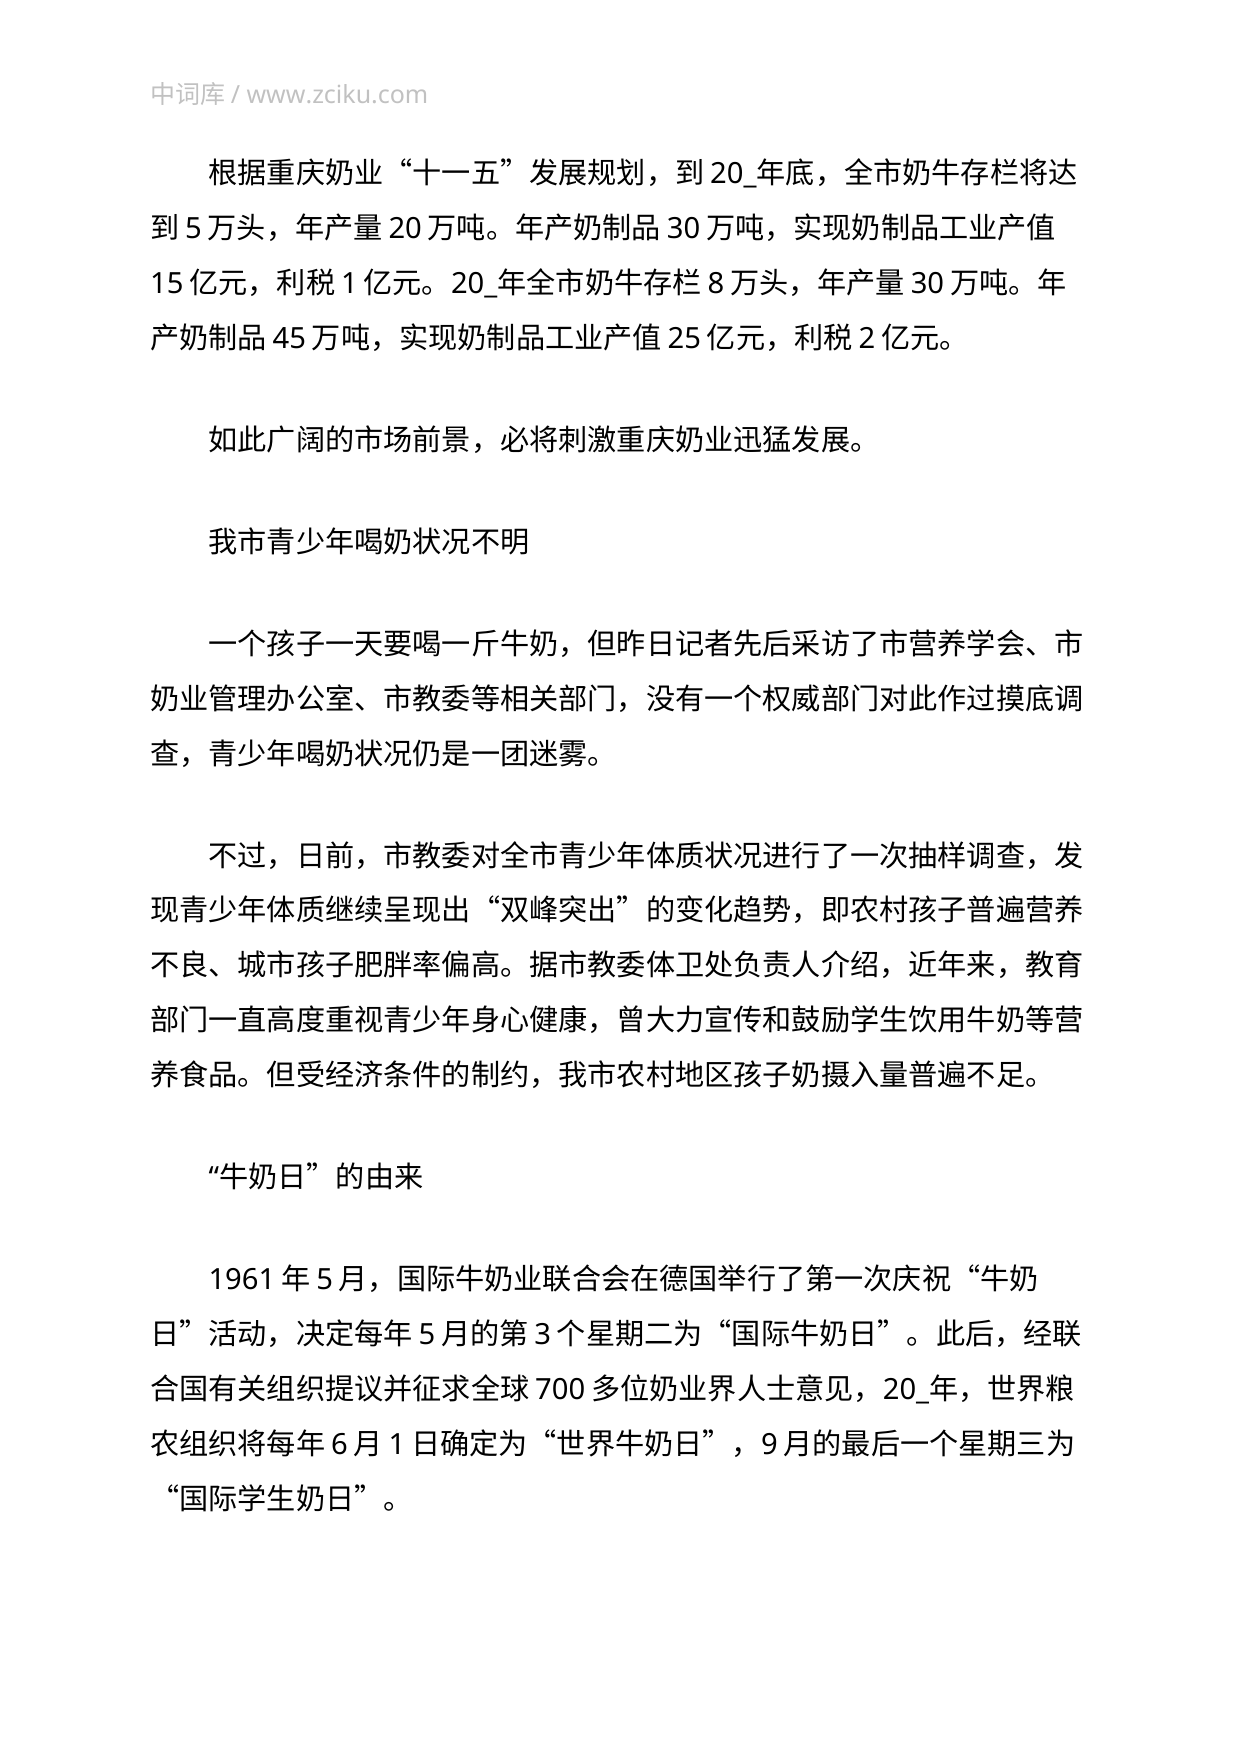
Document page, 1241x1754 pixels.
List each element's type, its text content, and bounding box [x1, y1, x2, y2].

text 不过，日前，市教委对全市青少年体质状况进行了一次抽样调查，发现青少年体质继续呈现出“双峰突出”的变化趋势，即农村孩子普遍营养不良、城市孩子肥胖率偏高。据市教委体卫处负责人介绍，近年来，教育部门一直高度重视青少年身心健康，曾大力宣传和鼓励学生饮用牛奶等营养食品。但受经济条件的制约，我市农村地区孩子奶摄入量普遍不足。 [150, 832, 1090, 1094]
text 我市青少年喝奶状况不明 [150, 519, 1090, 561]
text “牛奶日”的由来 [150, 1153, 1090, 1196]
text 1961年5月，国际牛奶业联合会在德国举行了第一次庆祝“牛奶日”活动，决定每年5月的第3个星期二为“国际牛奶日”。此后，经联合国有关组织提议并征求全球700多位奶业界人士意见，20_年，世界粮农组织将每年6月1日确定为“世界牛奶日”，9月的最后一个星期三为“国际学生奶日”。 [150, 1255, 1090, 1518]
text 一个孩子一天要喝一斤牛奶，但昨日记者先后采访了市营养学会、市奶业管理办公室、市教委等相关部门，没有一个权威部门对此作过摸底调查，青少年喝奶状况仍是一团迷雾。 [150, 621, 1090, 773]
text 如此广阔的市场前景，必将刺激重庆奶业迅猛发展。 [150, 417, 1090, 459]
text 根据重庆奶业“十一五”发展规划，到20_年底，全市奶牛存栏将达到5万头，年产量20万吨。年产奶制品30万吨，实现奶制品工业产值15亿元，利税1亿元。20_年全市奶牛存栏8万头，年产量30万吨。年产奶制品45万吨，实现奶制品工业产值25亿元，利税2亿元。 [150, 150, 1090, 357]
